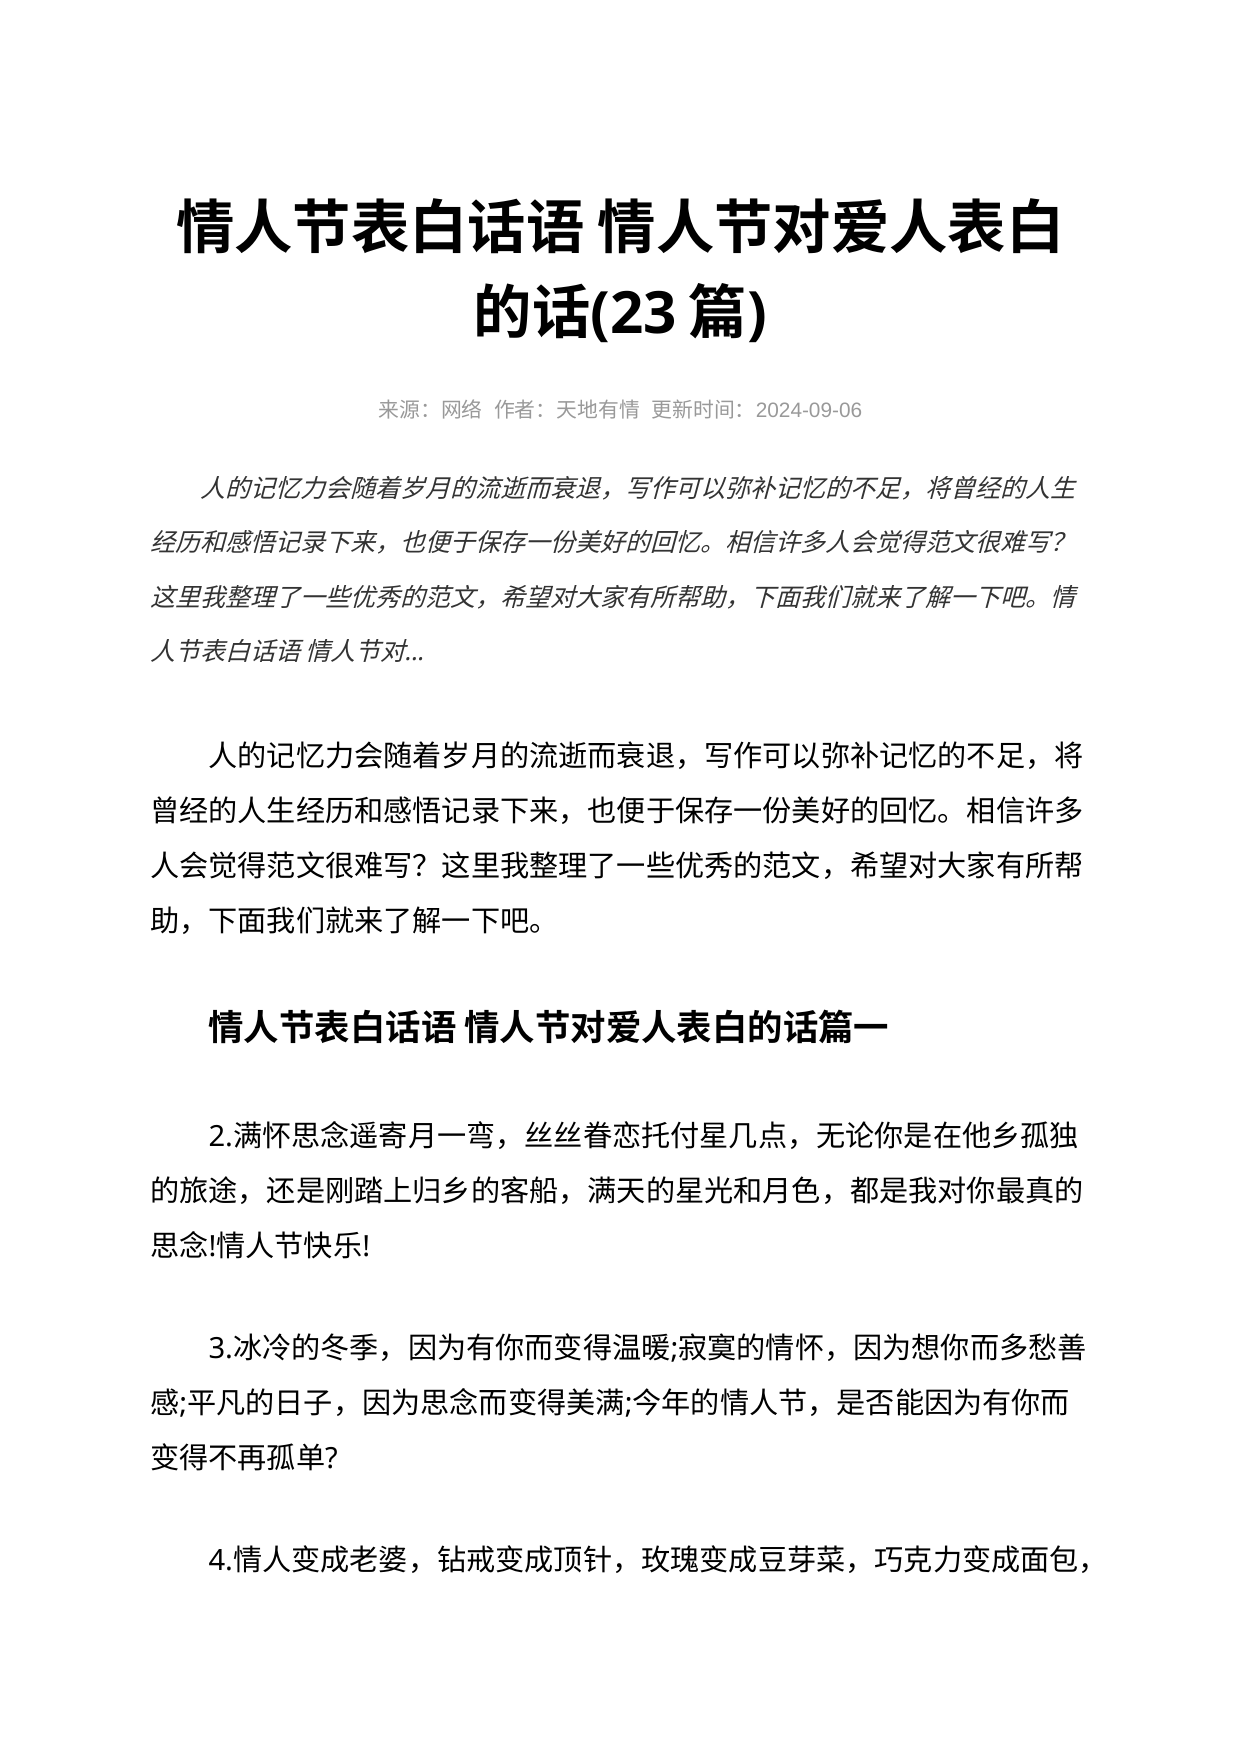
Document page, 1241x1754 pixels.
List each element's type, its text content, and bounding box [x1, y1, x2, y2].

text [150, 1536, 1090, 1579]
text 情人节表白话语 情人节对爱人表白的话篇一 [150, 999, 1090, 1050]
text 2.满怀思念遥寄月一弯，丝丝眷恋托付星几点，无论你是在他乡孤独的旅途，还是刚踏上归乡的客船，满天的星光和月色，都是我对你最真的思念!情人节快乐! [150, 1112, 1090, 1265]
text 人的记忆力会随着岁月的流逝而衰退，写作可以弥补记忆的不足，将曾经的人生经历和感悟记录下来，也便于保存一份美好的回忆。相信许多人会觉得范文很难写？这里我整理了一些优秀的范文，希望对大家有所帮助，下面我们就来了解一下吧。 [150, 733, 1090, 939]
text 3.冰冷的冬季，因为有你而变得温暖;寂寞的情怀，因为想你而多愁善感;平凡的日子，因为思念而变得美满;今年的情人节，是否能因为有你而变得不再孤单? [150, 1324, 1090, 1477]
text 人的记忆力会随着岁月的流逝而衰退，写作可以弥补记忆的不足，将曾经的人生经历和感悟记录下来，也便于保存一份美好的回忆。相信许多人会觉得范文很难写？这里我整理了一些优秀的范文，希望对大家有所帮助，下面我们就来了解一下吧。情人节表白话语 情人节对... [150, 468, 1090, 668]
text 来源：网络 作者：天地有情 更新时间：2024-09-06 [150, 397, 1090, 421]
subtitle 情人节表白话语 情人节对爱人表白的话(23篇) [150, 181, 1090, 351]
